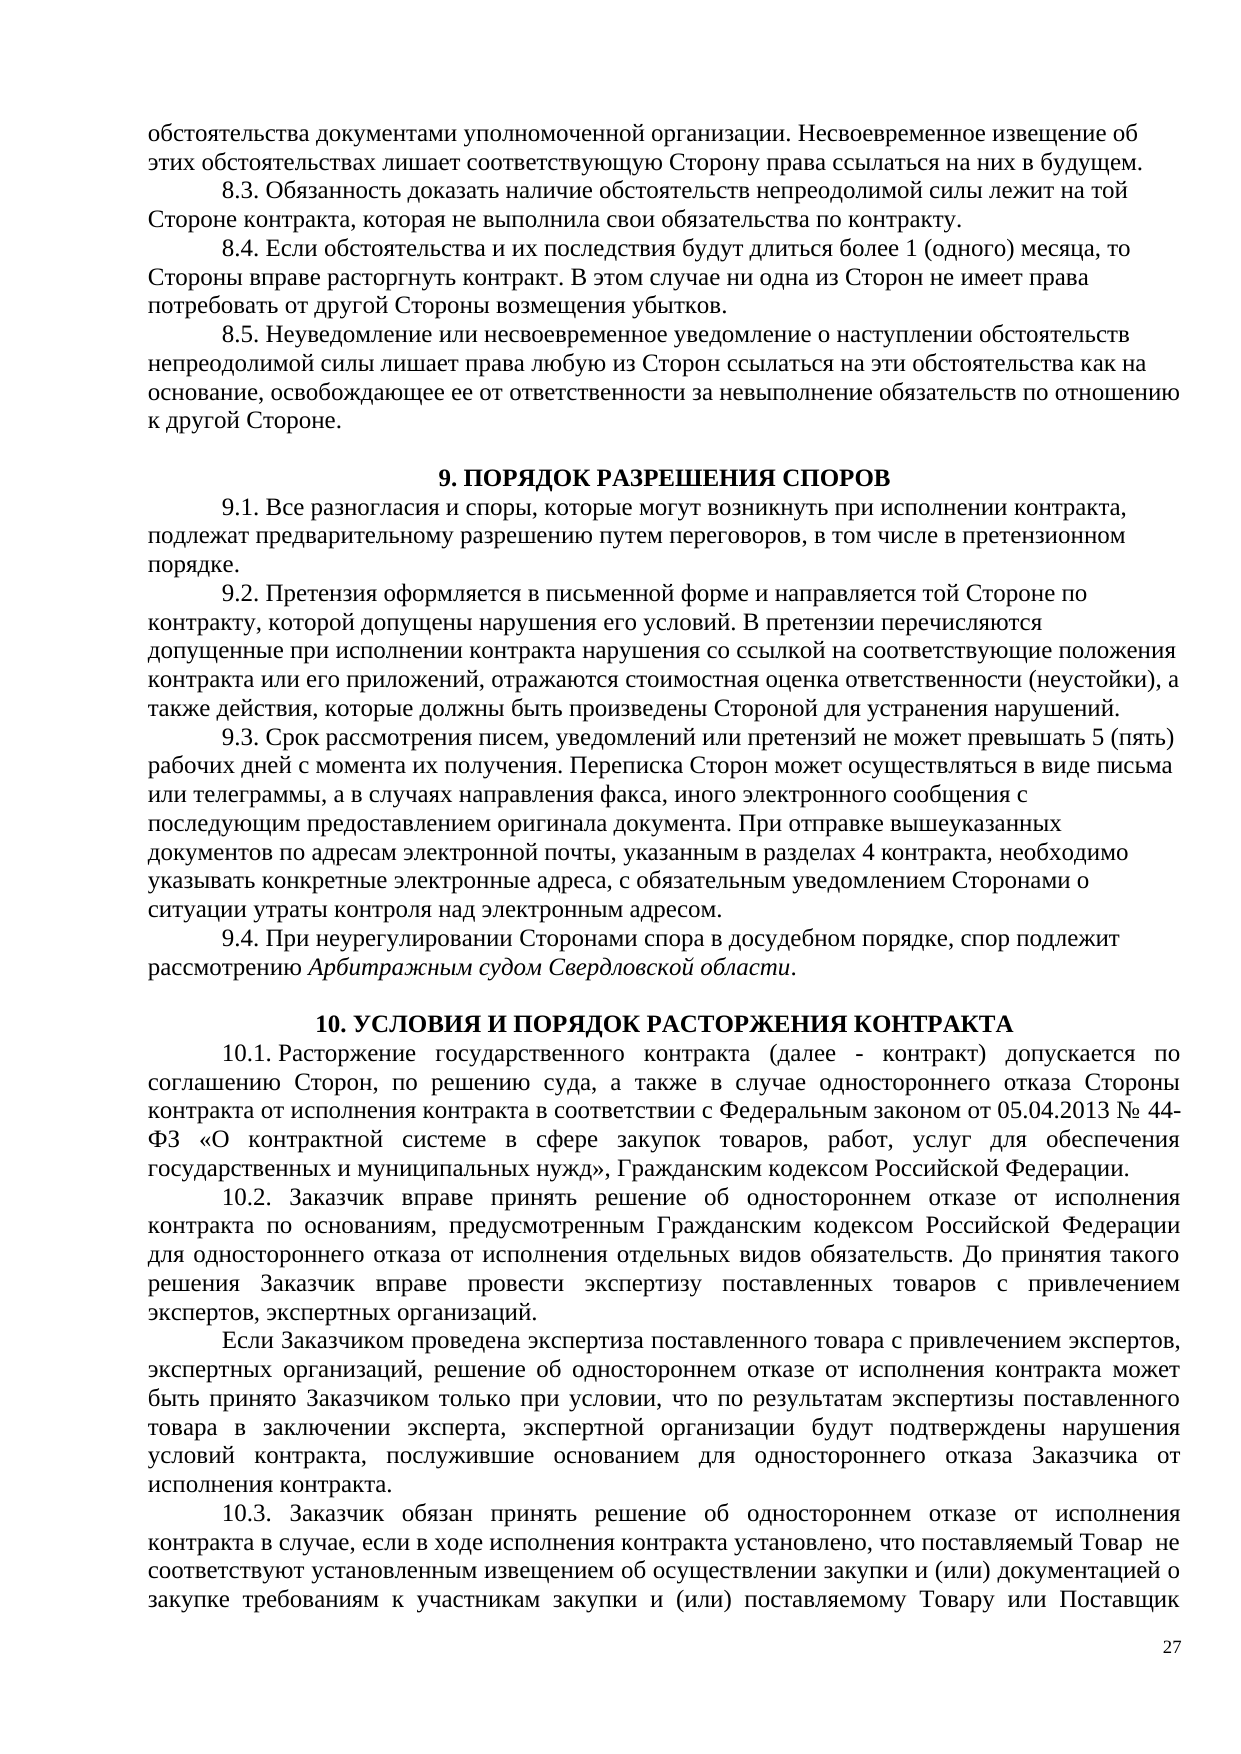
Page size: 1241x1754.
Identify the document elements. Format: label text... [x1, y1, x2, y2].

text 8.3. Обязанность доказать наличие обстоятельств непреодолимой силы лежит на той Стороне контракта, которая не выполнила свои обязательства по контракту. [148, 176, 1181, 233]
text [148, 1498, 1181, 1613]
text Если Заказчиком проведена экспертиза поставленного товара с привлечением экспертов, экспертных организаций, решение об одностороннем отказе от исполнения контракта может быть принято Заказчиком только при условии, что по результатам экспертизы поставленного товара в заключении эксперта, экспертной организации будут подтверждены нарушения условий контракта, послужившие основанием для одностороннего отказа Заказчика от исполнения контракта. [148, 1326, 1181, 1498]
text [148, 118, 1181, 176]
text 9.4. При неурегулировании Сторонами спора в досудебном порядке, спор подлежит рассмотрению Арбитражным судом Свердловской области. [148, 923, 1181, 981]
text 8.5. Неуведомление или несвоевременное уведомление о наступлении обстоятельств непреодолимой силы лишает права любую из Сторон ссылаться на эти обстоятельства как на основание, освобождающее ее от ответственности за невыполнение обязательств по отношению к другой Стороне. [148, 319, 1181, 434]
text 9. ПОРЯДОК РАЗРЕШЕНИЯ СПОРОВ [148, 463, 1181, 492]
text 9.2. Претензия оформляется в письменной форме и направляется той Стороне по контракту, которой допущены нарушения его условий. В претензии перечисляются допущенные при исполнении контракта нарушения со ссылкой на соответствующие положения контракта или его приложений, отражаются стоимостная оценка ответственности (неустойки), а также действия, которые должны быть произведены Стороной для устранения нарушений. [148, 578, 1181, 722]
text 9.1. Все разногласия и споры, которые могут возникнуть при исполнении контракта, подлежат предварительному разрешению путем переговоров, в том числе в претензионном порядке. [148, 492, 1181, 578]
text 8.4. Если обстоятельства и их последствия будут длиться более 1 (одного) месяца, то Стороны вправе расторгнуть контракт. В этом случае ни одна из Сторон не имеет права потребовать от другой Стороны возмещения убытков. [148, 233, 1181, 319]
text 10.2. Заказчик вправе принять решение об одностороннем отказе от исполнения контракта по основаниям, предусмотренным Гражданским кодексом Российской Федерации для одностороннего отказа от исполнения отдельных видов обязательств. До принятия такого решения Заказчик вправе провести экспертизу поставленных товаров с привлечением экспертов, экспертных организаций. [148, 1182, 1181, 1326]
text 9.3. Срок рассмотрения писем, уведомлений или претензий не может превышать 5 (пять) рабочих дней с момента их получения. Переписка Сторон может осуществляться в виде письма или телеграммы, а в случаях направления факса, иного электронного сообщения с последующим предоставлением оригинала документа. При отправке вышеуказанных документов по адресам электронной почты, указанным в разделах 4 контракта, необходимо указывать конкретные электронные адреса, с обязательным уведомлением Сторонами о ситуации утраты контроля над электронным адресом. [148, 722, 1181, 923]
text 10. УСЛОВИЯ И ПОРЯДОК РАСТОРЖЕНИЯ КОНТРАКТА [148, 1009, 1181, 1038]
text 10.1. Расторжение государственного контракта (далее - контракт) допускается по соглашению Сторон, по решению суда, а также в случае одностороннего отказа Стороны контракта от исполнения контракта в соответствии с Федеральным законом от 05.04.2013 № 44-ФЗ «О контрактной системе в сфере закупок товаров, работ, услуг для обеспечения государственных и муниципальных нужд», Гражданским кодексом Российской Федерации. [148, 1038, 1181, 1182]
